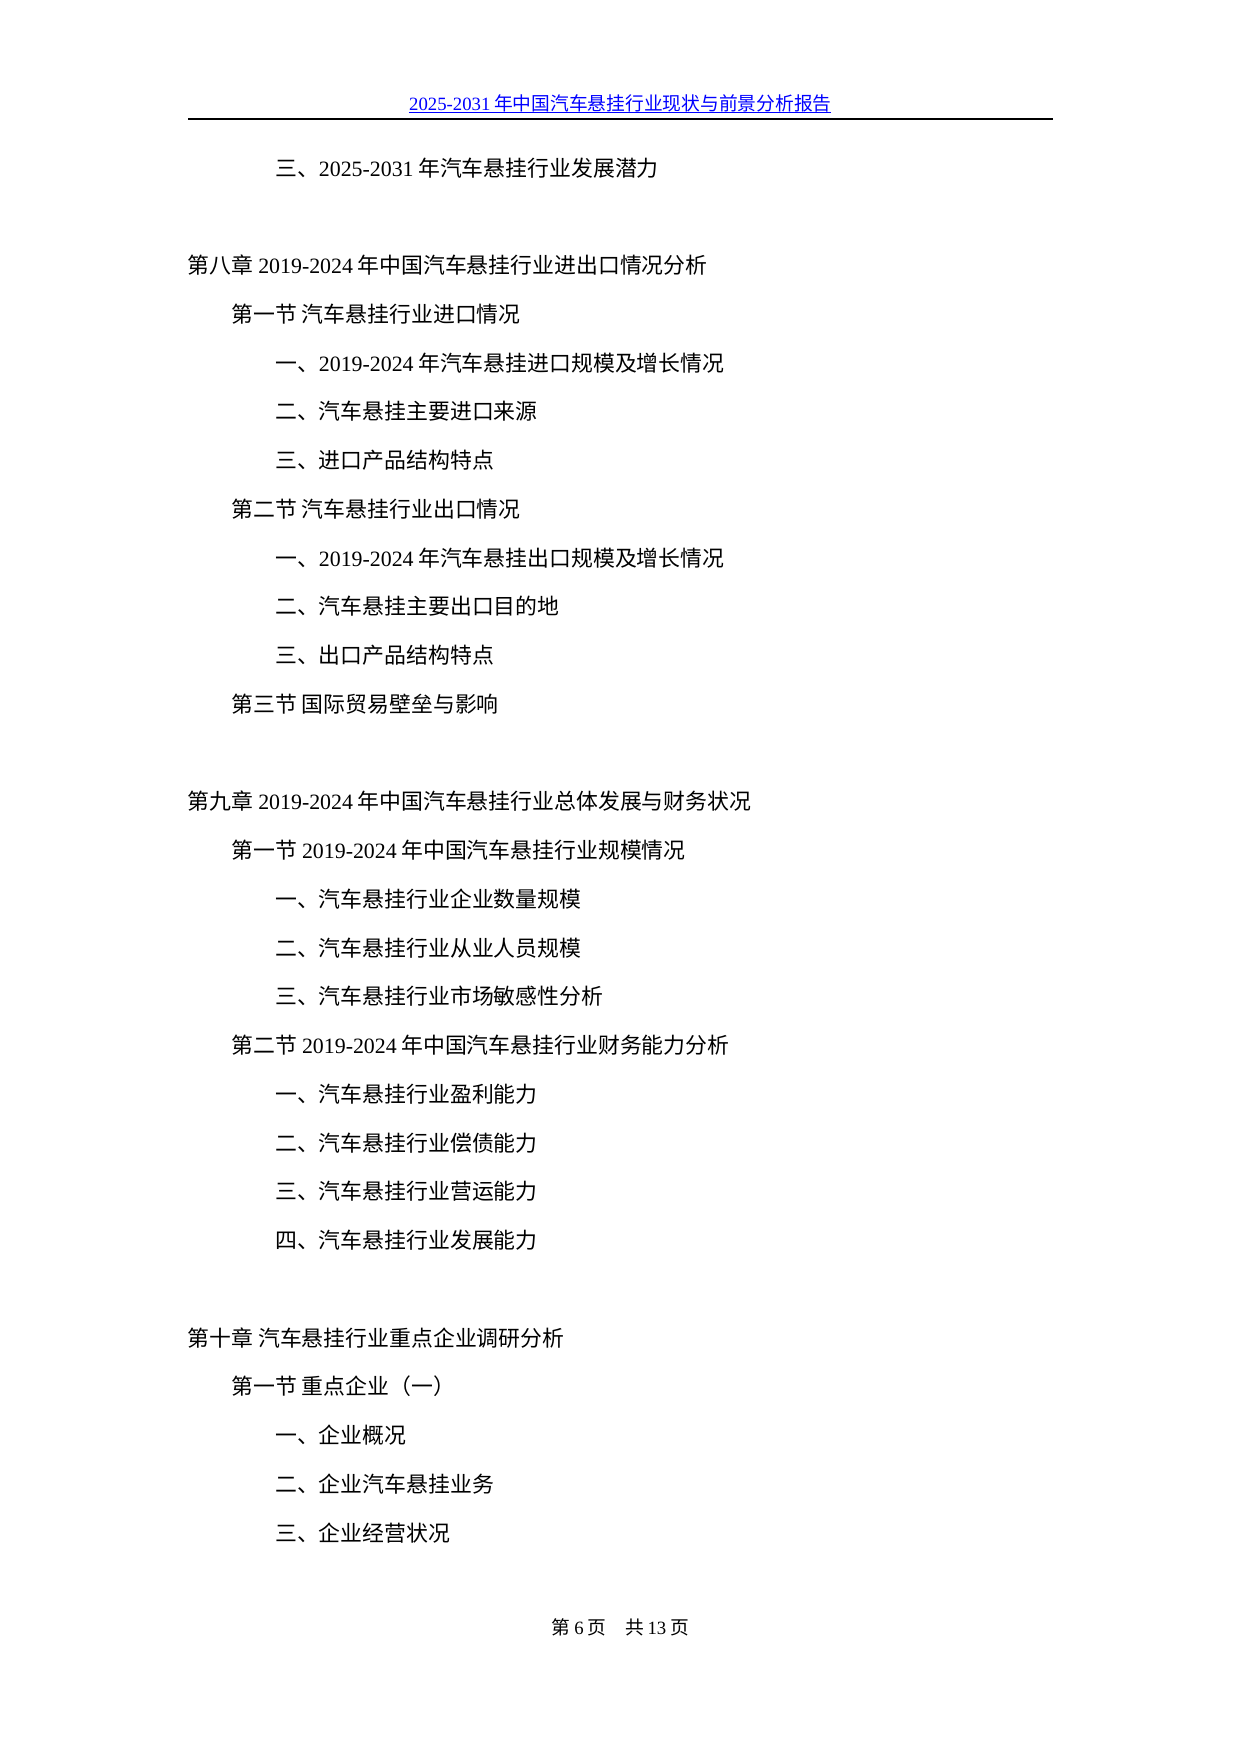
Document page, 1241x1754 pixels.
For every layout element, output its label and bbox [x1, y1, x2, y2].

text [187, 150, 1053, 1548]
